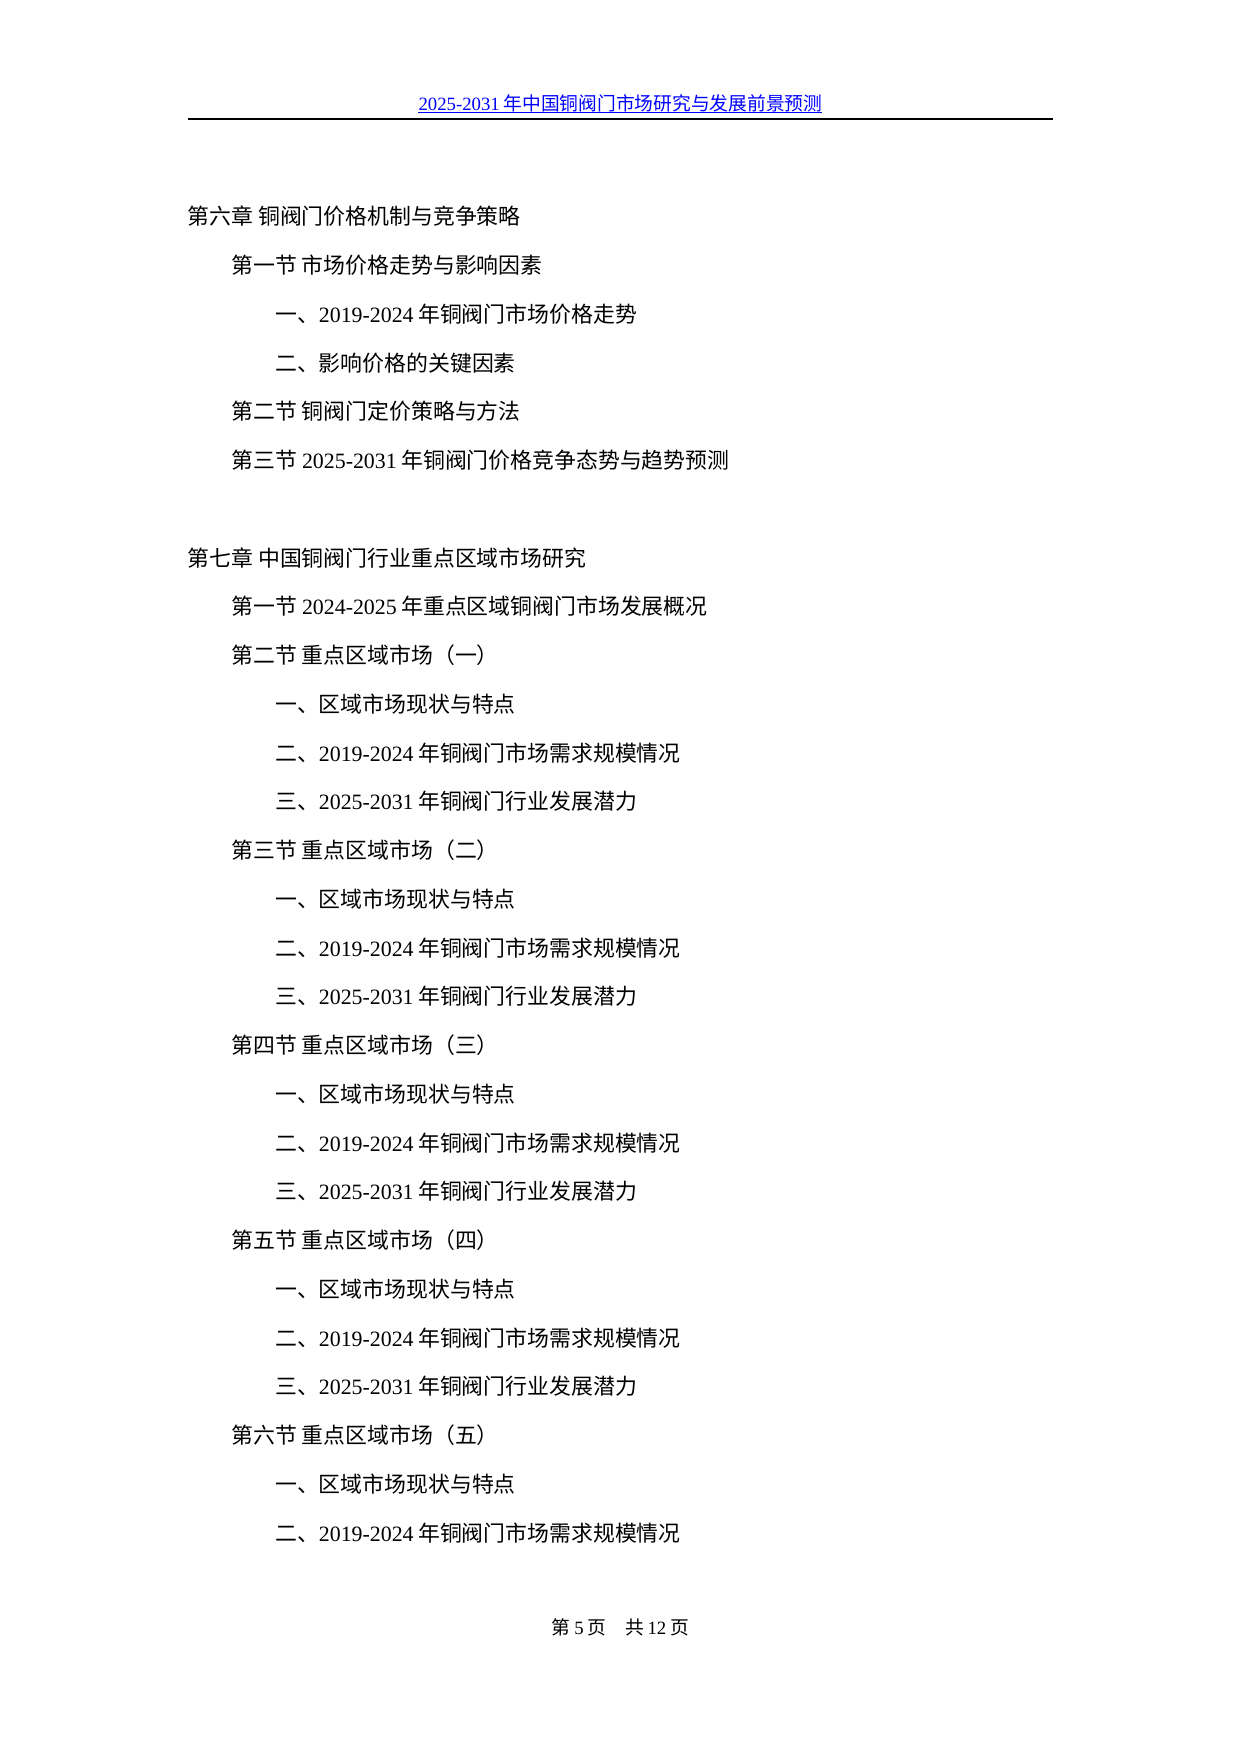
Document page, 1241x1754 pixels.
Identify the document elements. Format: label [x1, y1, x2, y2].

text [187, 150, 1053, 1548]
